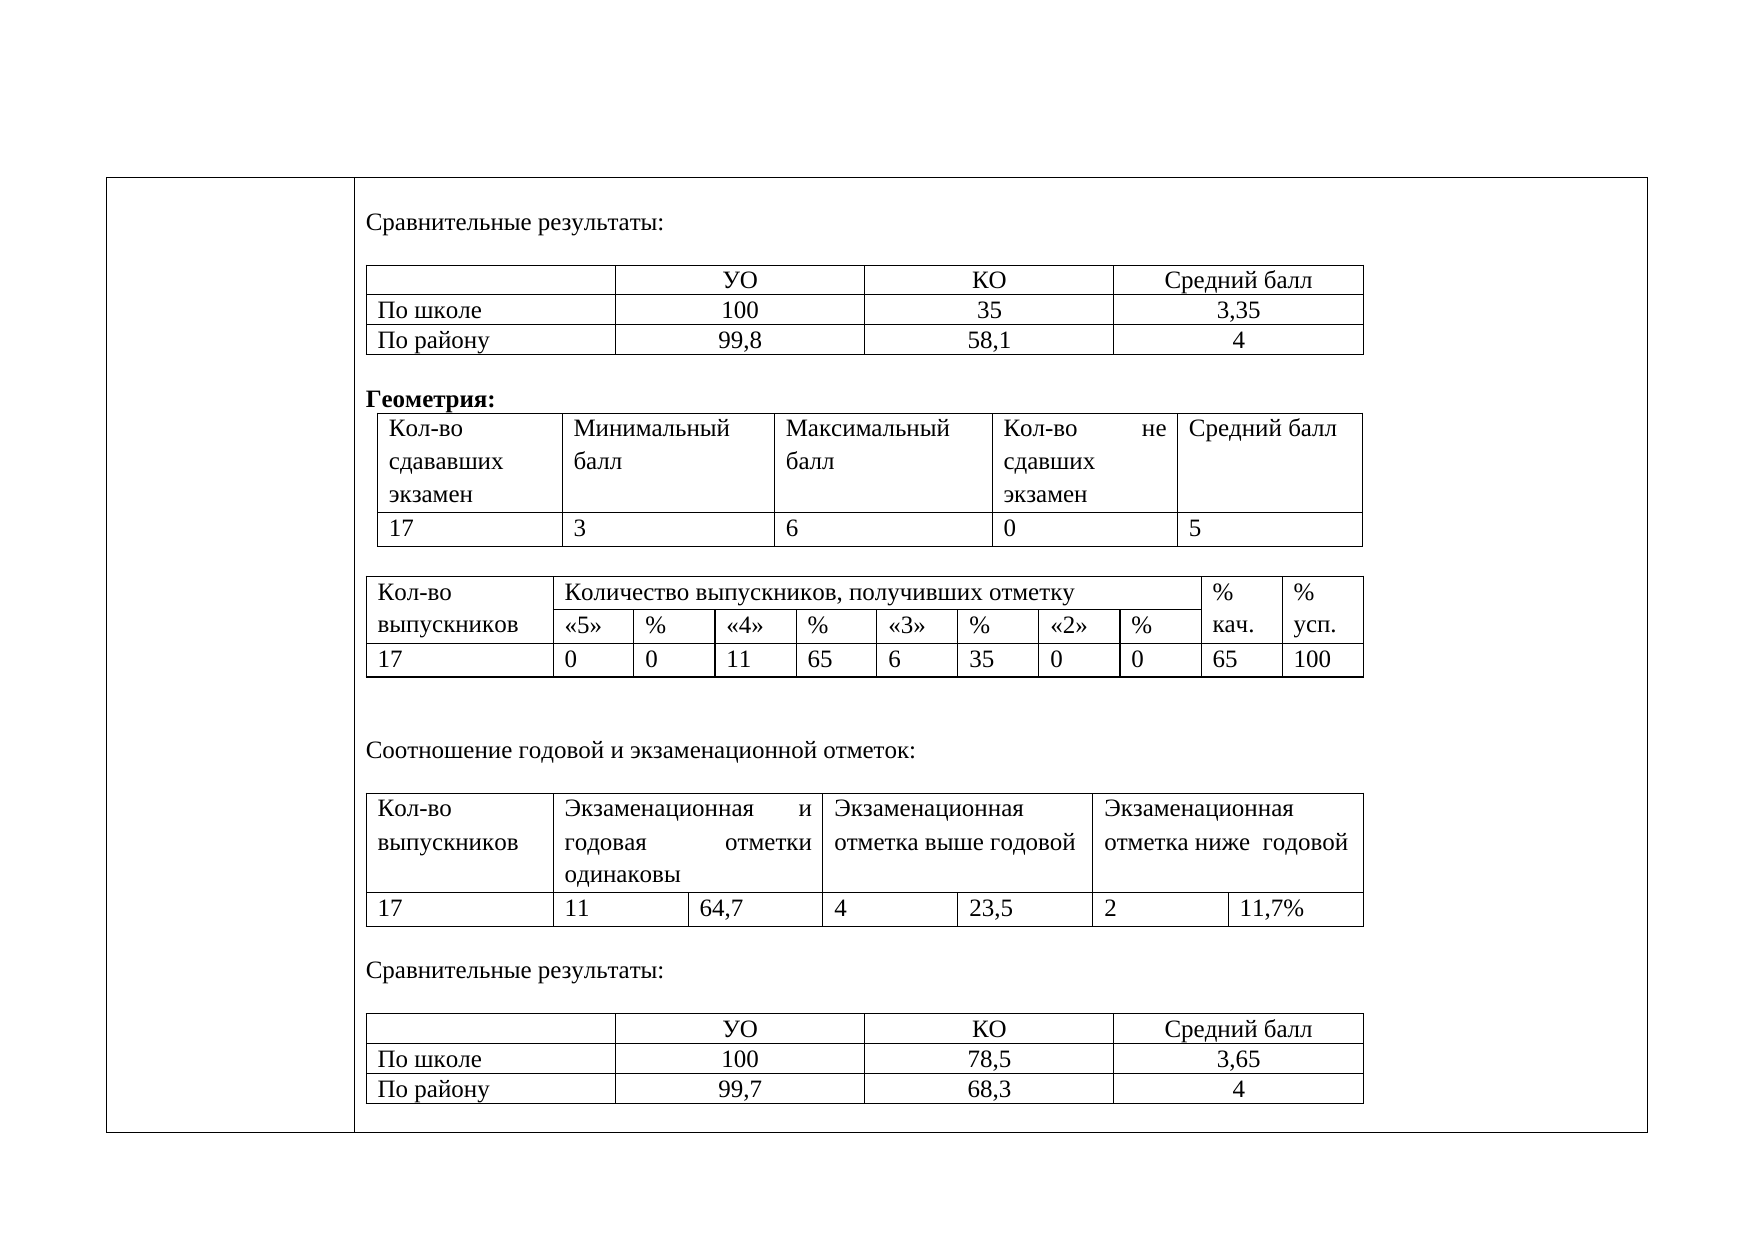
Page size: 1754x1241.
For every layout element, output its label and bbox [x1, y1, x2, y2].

table_cell [107, 178, 354, 1132]
table_cell [355, 178, 1647, 1132]
